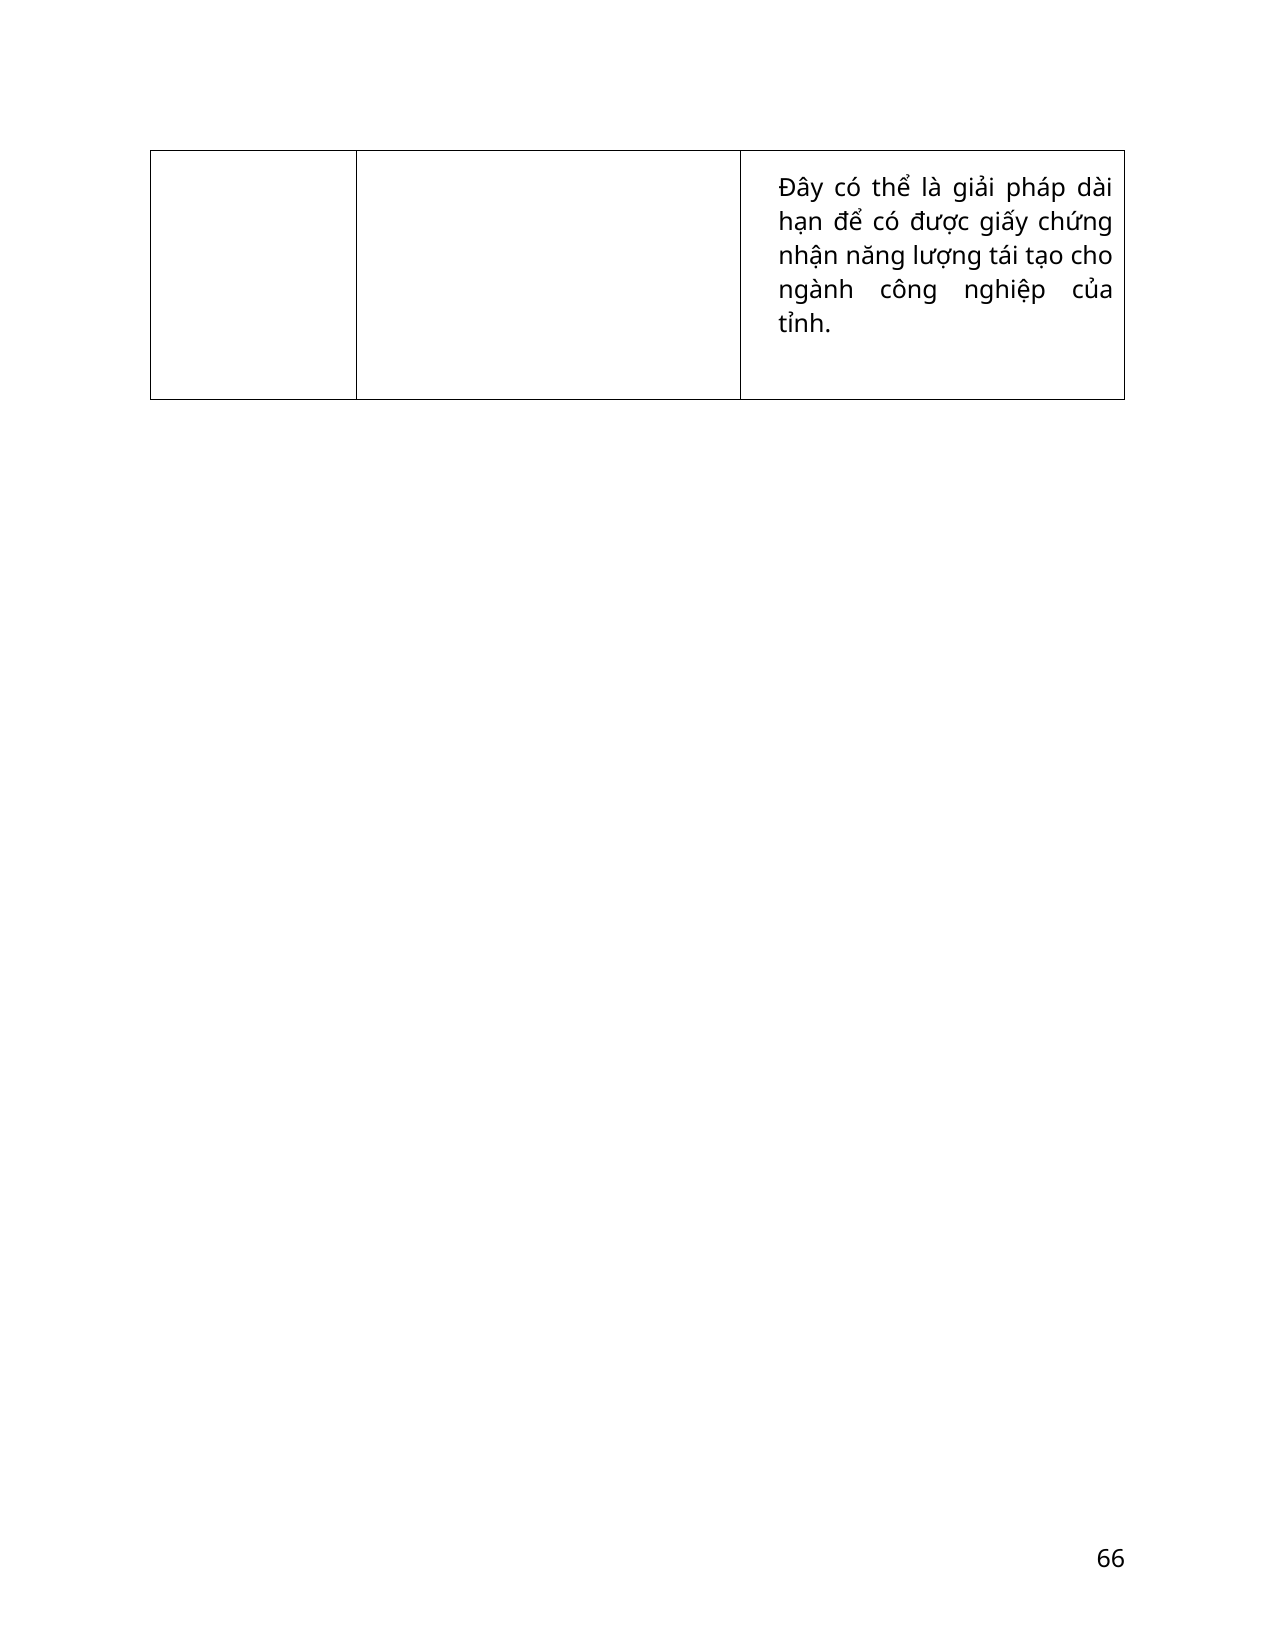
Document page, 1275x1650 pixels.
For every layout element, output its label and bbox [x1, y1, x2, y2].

table_cell [741, 151, 1124, 399]
table_cell [357, 151, 740, 399]
table_cell [151, 151, 356, 399]
